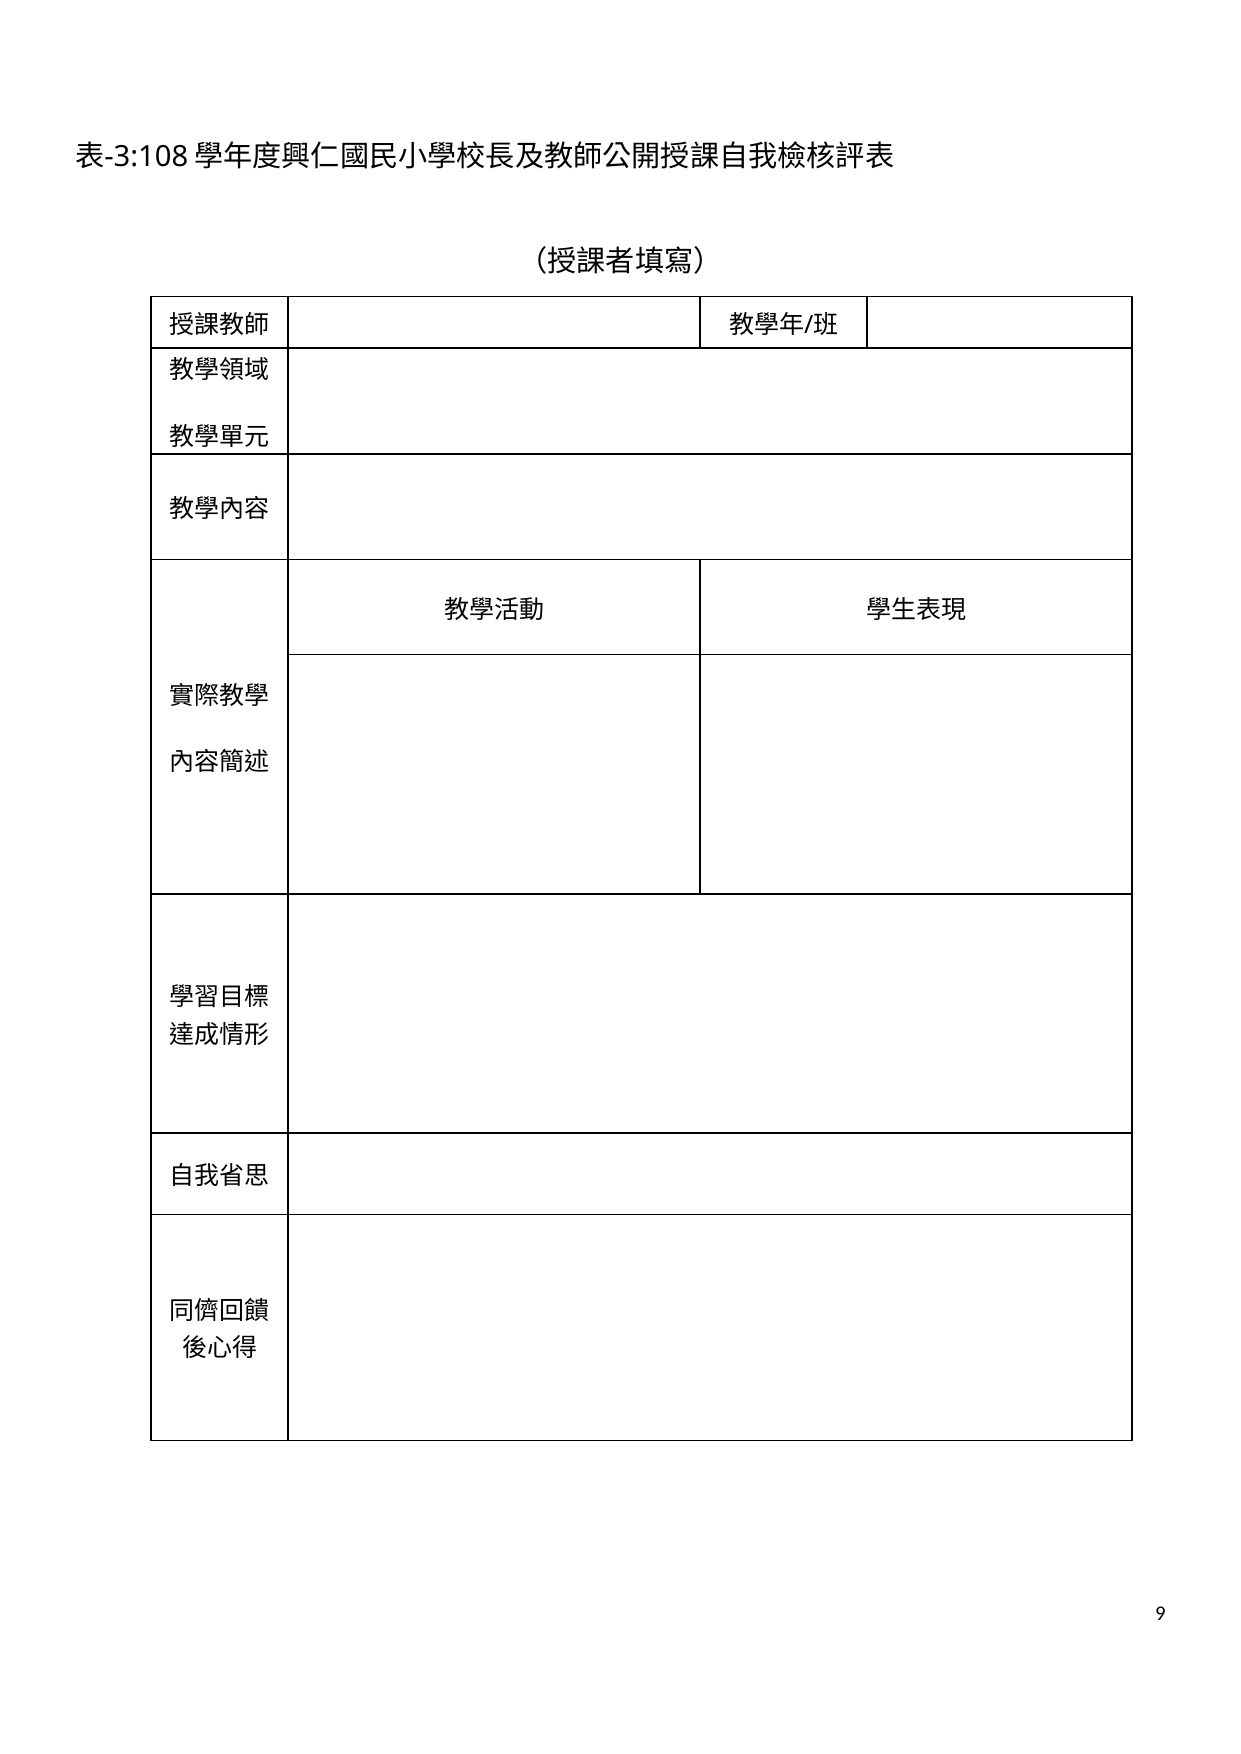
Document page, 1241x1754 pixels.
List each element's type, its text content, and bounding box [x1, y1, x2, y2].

table_cell [289, 1134, 1131, 1213]
table_cell [289, 455, 1131, 559]
table_header 授課教師 [152, 297, 287, 347]
text （授課者填寫） [75, 221, 1165, 296]
table_cell 學生表現 [701, 560, 1131, 654]
table_cell 教學活動 [289, 560, 699, 654]
table_cell 教學領域 教學單元 [152, 349, 287, 453]
table_cell 同儕回饋後心得 [152, 1215, 287, 1440]
table_header [289, 297, 699, 347]
text 表-3:108學年度興仁國民小學校長及教師公開授課自我檢核評表 [75, 117, 1165, 192]
table_cell 教學內容 [152, 455, 287, 559]
table_cell 自我省思 [152, 1134, 287, 1213]
table_header [868, 297, 1131, 347]
table_cell [701, 655, 1131, 893]
table_cell 實際教學 內容簡述 [152, 560, 287, 893]
table_cell 學習目標達成情形 [152, 895, 287, 1132]
table_cell [289, 1215, 1131, 1440]
table_header 教學年/班 [701, 297, 866, 347]
table_cell [289, 349, 1131, 453]
table_cell [289, 655, 699, 893]
table_cell [289, 895, 1131, 1132]
